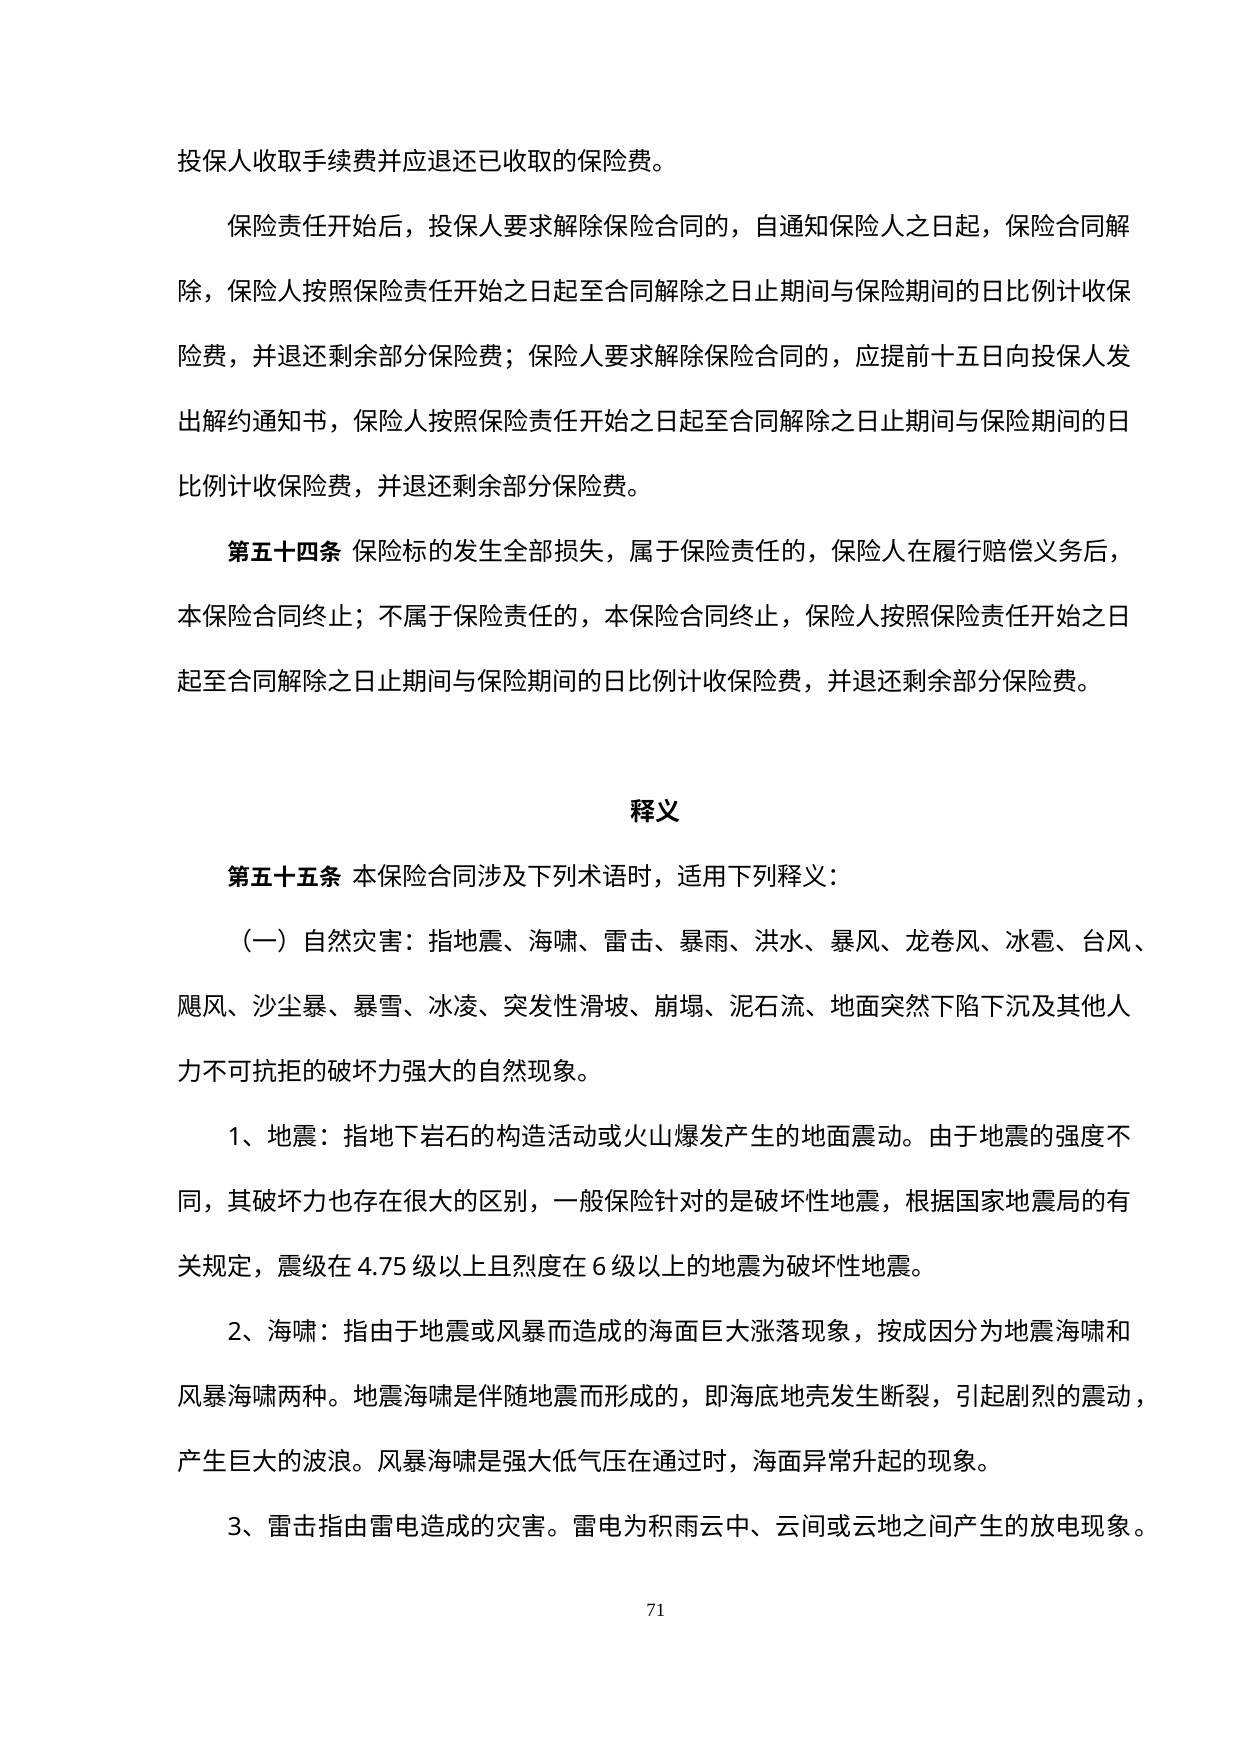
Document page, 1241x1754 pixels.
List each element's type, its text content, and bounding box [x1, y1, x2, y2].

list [177, 127, 1134, 192]
text 2、海啸：指由于地震或风暴而造成的海面巨大涨落现象，按成因分为地震海啸和风暴海啸两种。地震海啸是伴随地震而形成的，即海底地壳发生断裂，引起剧烈的震动，产生巨大的波浪。风暴海啸是强大低气压在通过时，海面异常升起的现象。 [177, 1297, 1134, 1492]
text （一）自然灾害：指地震、海啸、雷击、暴雨、洪水、暴风、龙卷风、冰雹、台风、飓风、沙尘暴、暴雪、冰凌、突发性滑坡、崩塌、泥石流、地面突然下陷下沉及其他人力不可抗拒的破坏力强大的自然现象。 [177, 907, 1134, 1102]
text 1、地震：指地下岩石的构造活动或火山爆发产生的地面震动。由于地震的强度不同，其破坏力也存在很大的区别，一般保险针对的是破坏性地震，根据国家地震局的有关规定，震级在4.75级以上且烈度在6级以上的地震为破坏性地震。 [177, 1102, 1134, 1297]
text 保险责任开始后，投保人要求解除保险合同的，自通知保险人之日起，保险合同解除，保险人按照保险责任开始之日起至合同解除之日止期间与保险期间的日比例计收保险费，并退还剩余部分保险费；保险人要求解除保险合同的，应提前十五日向投保人发出解约通知书，保险人按照保险责任开始之日起至合同解除之日止期间与保险期间的日比例计收保险费，并退还剩余部分保险费。 [177, 192, 1134, 517]
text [177, 1492, 1134, 1557]
list 保险标的发生全部损失，属于保险责任的，保险人在履行赔偿义务后，本保险合同终止；不属于保险责任的，本保险合同终止，保险人按照保险责任开始之日起至合同解除之日止期间与保险期间的日比例计收保险费，并退还剩余部分保险费。 [177, 517, 1134, 712]
text 释义 [177, 777, 1134, 842]
list 本保险合同涉及下列术语时，适用下列释义： [177, 842, 1134, 907]
